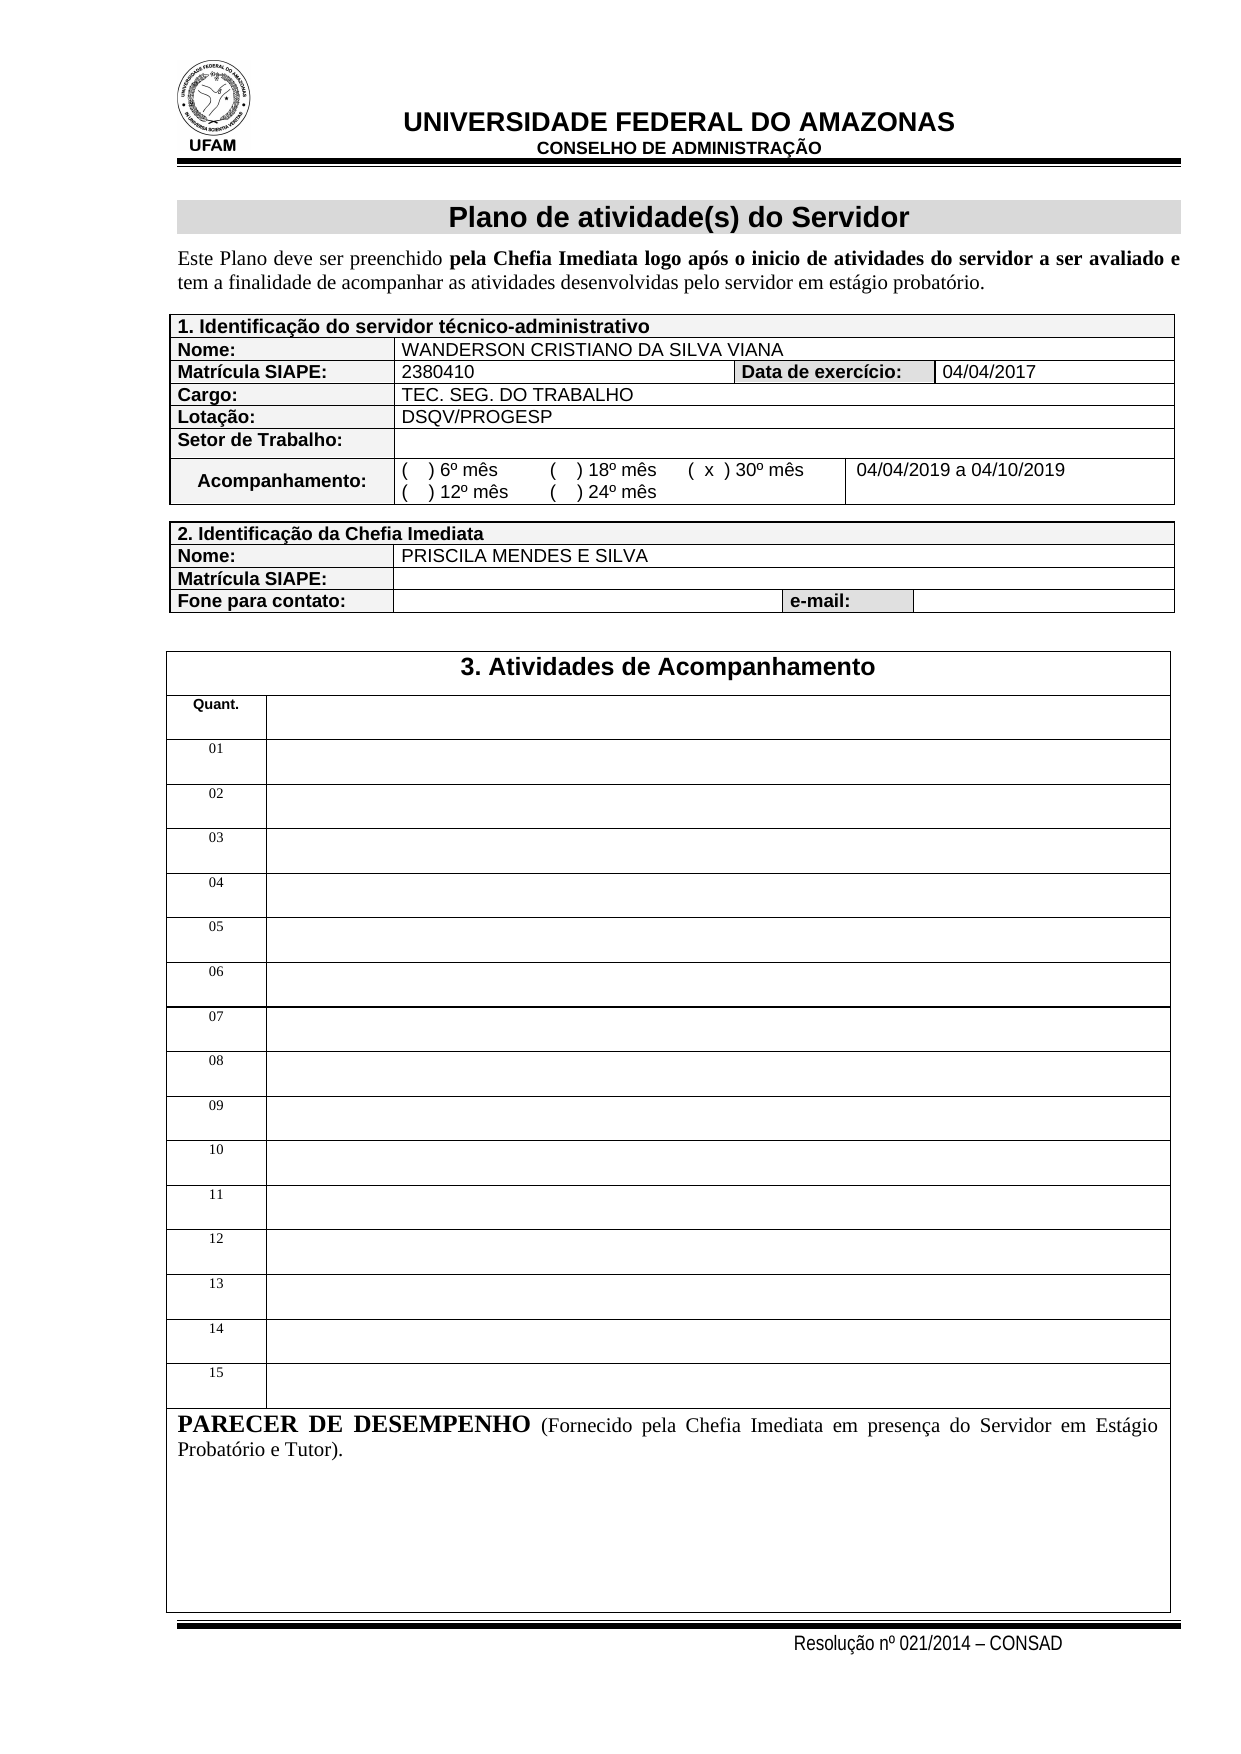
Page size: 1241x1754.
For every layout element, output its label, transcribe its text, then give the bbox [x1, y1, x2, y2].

table_cell [267, 1364, 1170, 1408]
table_cell WANDERSON CRISTIANO DA SILVA VIANA [395, 338, 1174, 360]
picture [177, 60, 252, 151]
table_cell ( ) 12º mês ( ) 24º mês [395, 480, 845, 503]
table_cell [914, 590, 1174, 612]
table_cell [267, 1230, 1170, 1274]
table_cell 13 [167, 1275, 266, 1318]
table_cell [267, 1186, 1170, 1229]
table_cell Quant. [167, 696, 266, 739]
table_header 3. Atividades de Acompanhamento [167, 652, 1170, 695]
table_cell ( ) 6º mês ( ) 18º mês ( x ) 30º mês [395, 459, 845, 480]
table_cell Setor de Trabalho: [171, 429, 394, 457]
table_cell 10 [167, 1141, 266, 1185]
table_cell 03 [167, 829, 266, 873]
table_cell 09 [167, 1097, 266, 1140]
table_cell Matrícula SIAPE: [171, 361, 394, 382]
table_cell Matrícula SIAPE: [171, 568, 393, 589]
table_cell 15 [167, 1364, 266, 1408]
table_cell [394, 590, 782, 612]
table_cell [267, 1097, 1170, 1140]
table_cell [267, 1008, 1170, 1051]
table_cell 01 [167, 740, 266, 783]
table_cell 08 [167, 1052, 266, 1096]
table_cell [394, 568, 1174, 589]
table_cell 12 [167, 1230, 266, 1274]
table_header 2. Identificação da Chefia Imediata [171, 523, 1174, 544]
table_cell Lotação: [171, 406, 394, 428]
table_cell [846, 480, 1174, 503]
table_cell TEC. SEG. DO TRABALHO [395, 384, 1174, 405]
table_cell [267, 829, 1170, 873]
table_cell [267, 785, 1170, 828]
table_cell 06 [167, 963, 266, 1006]
table_cell PARECER DE DESEMPENHO (Fornecido pela Chefia Imediata em presença do Servidor em Estágio Probatório e Tutor). [167, 1409, 1170, 1612]
table_cell 04/04/2017 [936, 361, 1174, 382]
table_cell 14 [167, 1320, 266, 1363]
table_cell DSQV/PROGESP [395, 406, 1174, 428]
table_cell PRISCILA MENDES E SILVA [394, 545, 1174, 567]
table_cell Data de exercício: [735, 361, 934, 382]
table_cell 05 [167, 918, 266, 962]
text Este Plano deve ser preenchido pela Chefia Imediata logo após o inicio de atividades do servidor a ser avaliado e tem a finalidade de acompanhar as atividades desenvolvidas pelo servidor em estágio probatório. [177, 246, 1181, 294]
table_cell [267, 740, 1170, 783]
table_cell Acompanhamento: [171, 459, 394, 503]
table_cell [267, 963, 1170, 1006]
text Plano de atividade(s) do Servidor [177, 200, 1181, 234]
table_cell Nome: [171, 338, 394, 360]
table_cell 04 [167, 874, 266, 917]
table_cell [267, 1275, 1170, 1318]
table_cell [267, 1320, 1170, 1363]
table_cell [267, 696, 1170, 739]
table_cell Cargo: [171, 384, 394, 405]
table_cell 11 [167, 1186, 266, 1229]
table_cell 2380410 [395, 361, 734, 382]
table_cell [395, 429, 1174, 457]
table_cell Nome: [171, 545, 393, 567]
table_cell [267, 1141, 1170, 1185]
table_header 1. Identificação do servidor técnico-administrativo [171, 315, 1174, 337]
table_cell 04/04/2019 a 04/10/2019 [846, 459, 1174, 480]
table_cell 02 [167, 785, 266, 828]
table_cell 07 [167, 1008, 266, 1051]
table_cell [267, 918, 1170, 962]
table_cell [267, 874, 1170, 917]
table_cell e-mail: [783, 590, 913, 612]
table_cell Fone para contato: [171, 590, 393, 612]
table_cell [267, 1052, 1170, 1096]
